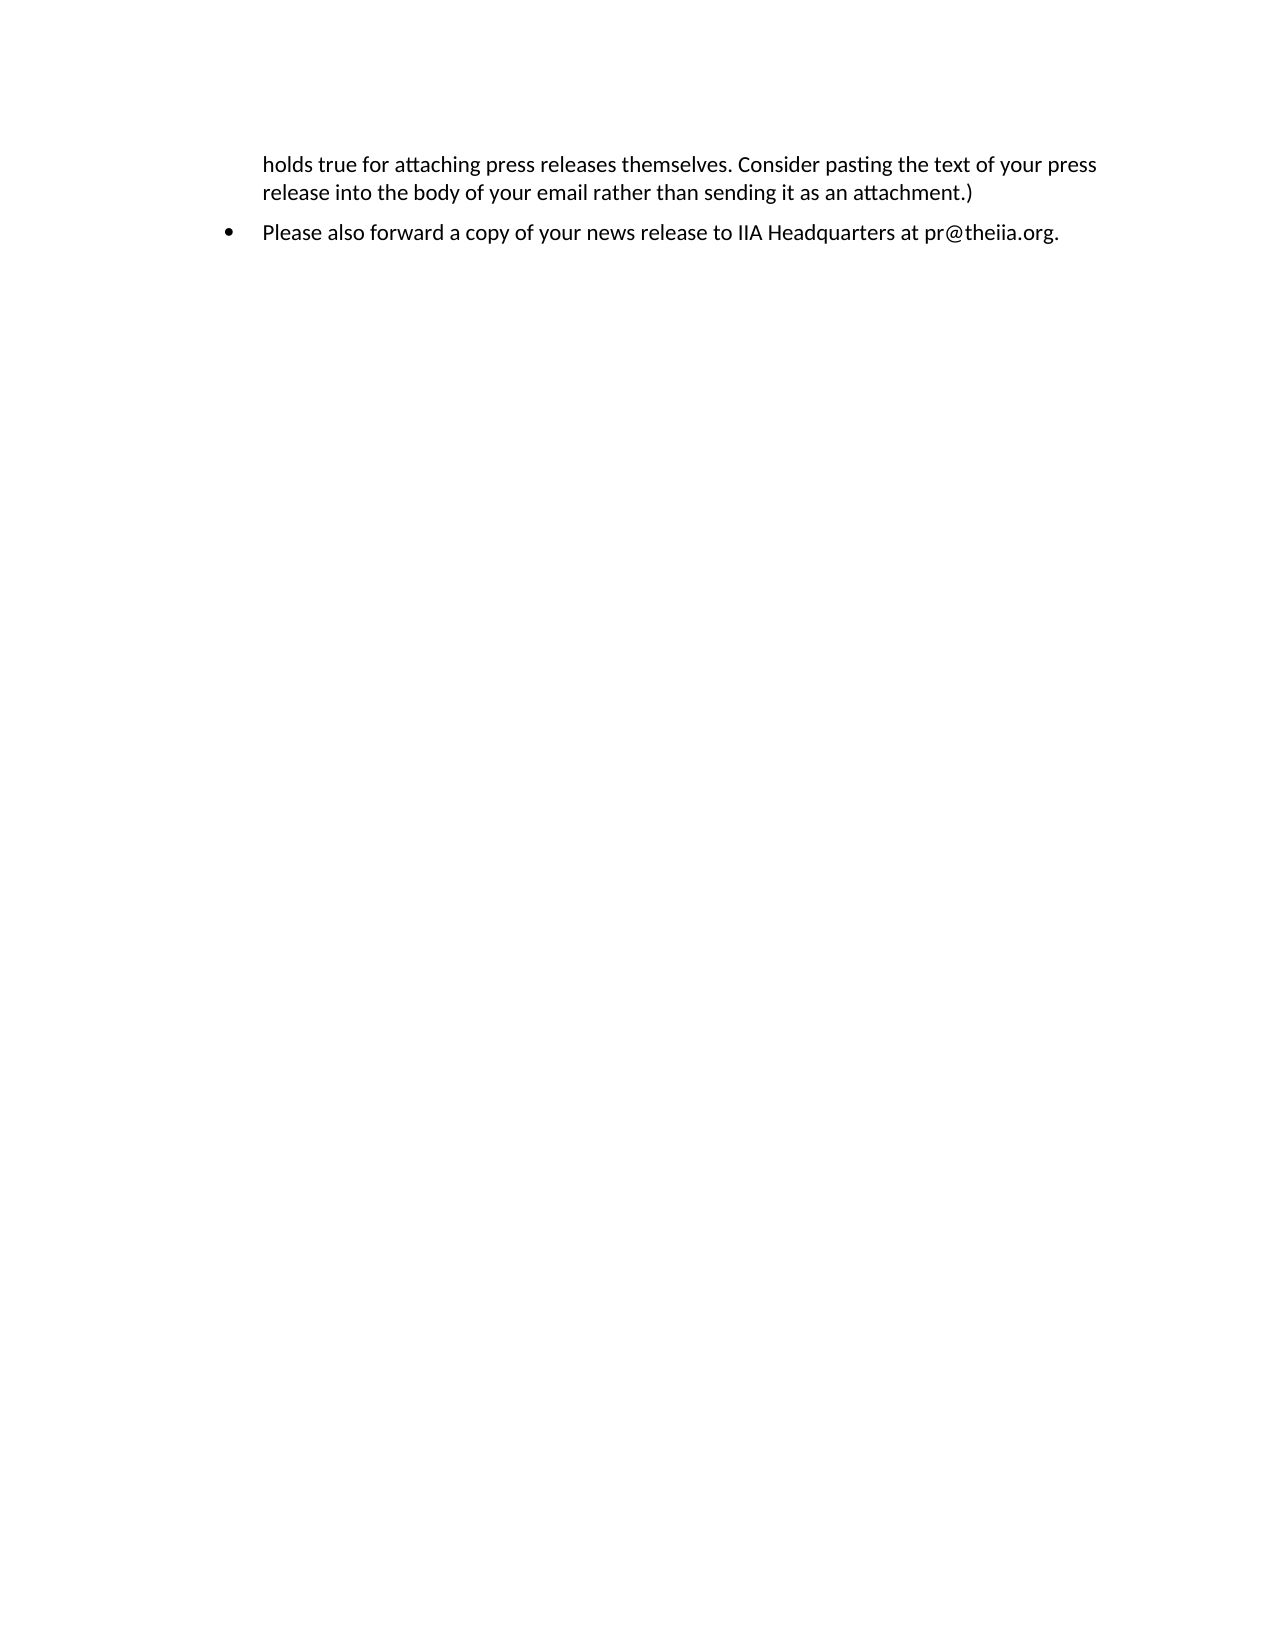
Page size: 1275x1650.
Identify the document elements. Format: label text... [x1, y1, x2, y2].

list Please also forward a copy of your news release to IIA Headquarters at pr@theiia.org. [225, 218, 1125, 247]
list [225, 150, 1125, 206]
